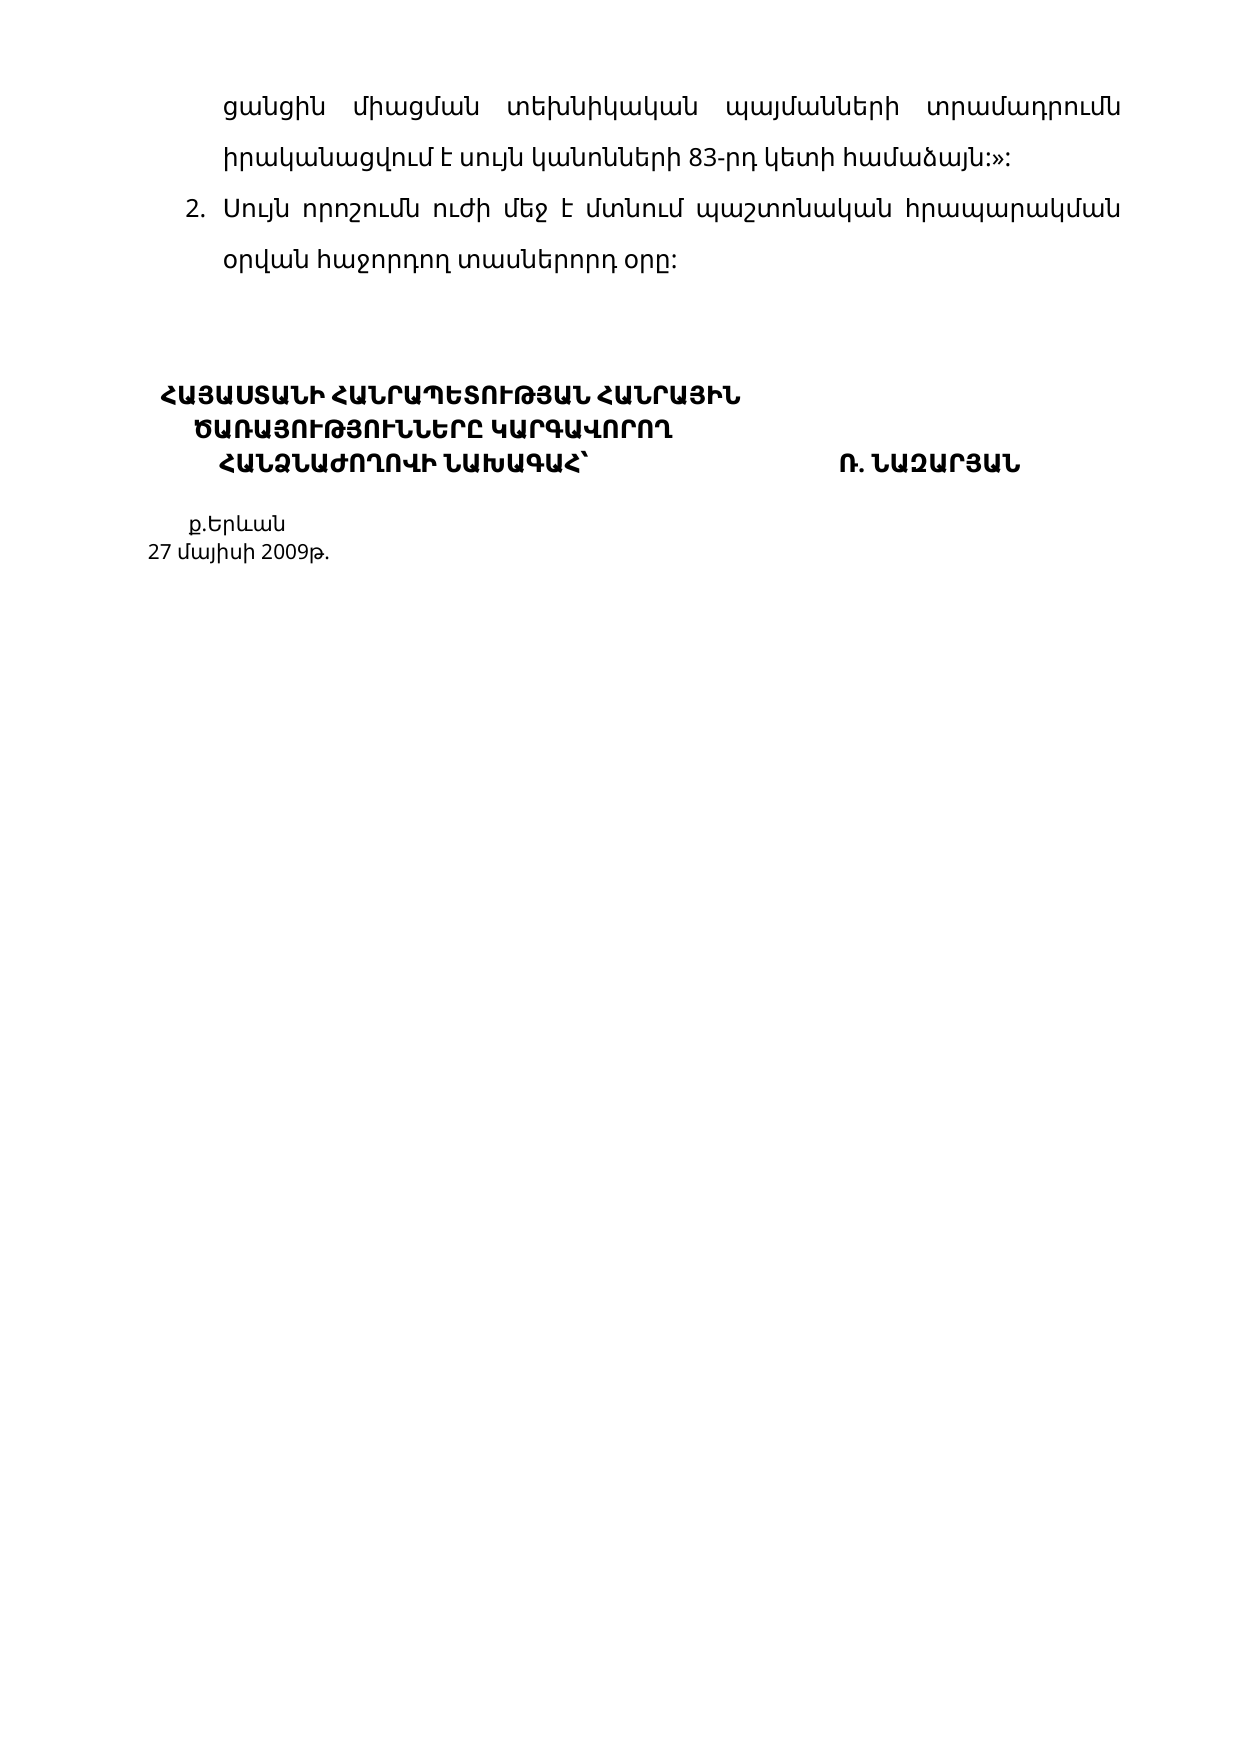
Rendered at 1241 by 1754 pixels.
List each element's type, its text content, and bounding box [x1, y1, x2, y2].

text ք.Երևան [148, 509, 1122, 537]
text ՀԱՆՁՆԱԺՈՂՈՎԻ ՆԱԽԱԳԱՀ՝ Ռ. ՆԱԶԱՐՅԱՆ [148, 446, 1122, 480]
text ՀԱՅԱՍՏԱՆԻ ՀԱՆՐԱՊԵՏՈՒԹՅԱՆ ՀԱՆՐԱՅԻՆ [148, 378, 1122, 412]
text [185, 89, 1122, 174]
text 27 մայիսի 2009թ. [148, 537, 1122, 566]
text ԾԱՌԱՅՈՒԹՅՈՒՆՆԵՐԸ ԿԱՐԳԱՎՈՐՈՂ [148, 412, 1122, 446]
text Սույն որոշումն ուժի մեջ է մտնում պաշտոնական հրապարակման օրվան հաջորդող տասներորդ օրը: [185, 191, 1122, 276]
